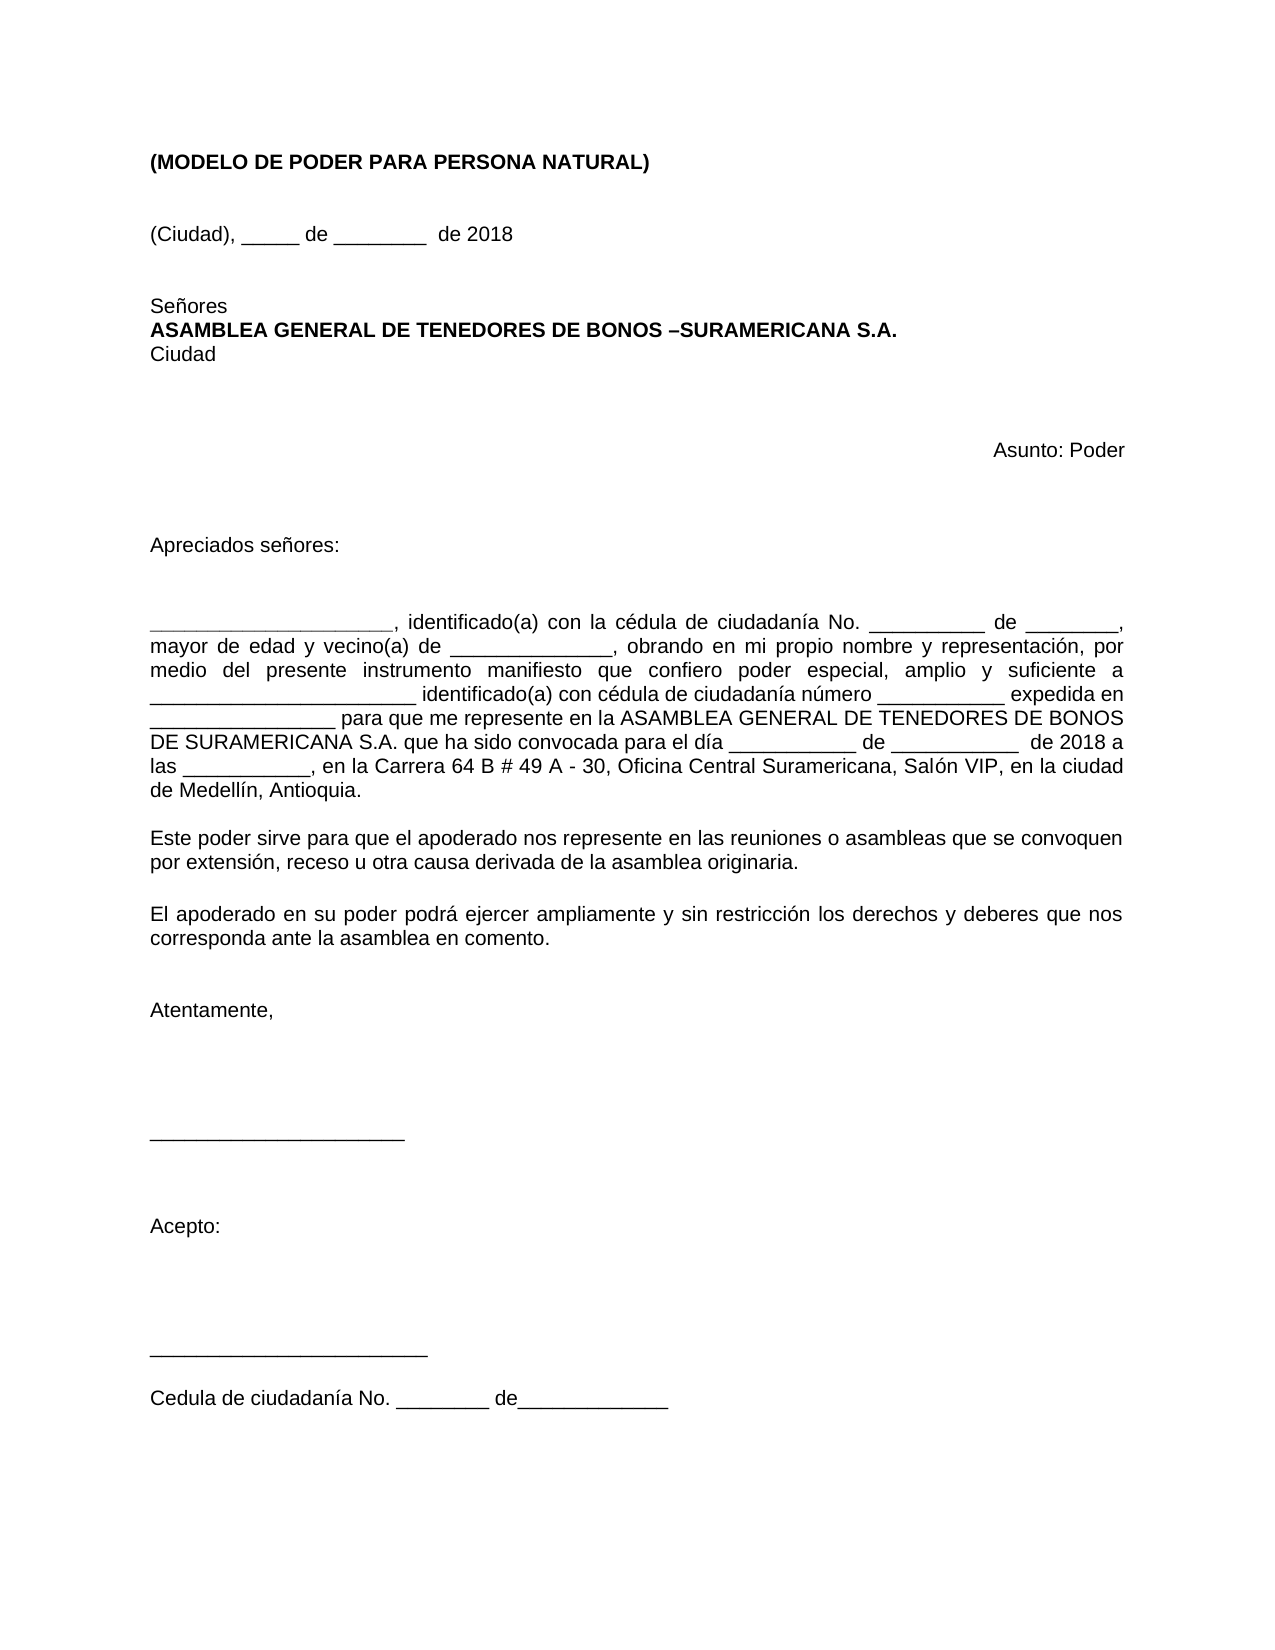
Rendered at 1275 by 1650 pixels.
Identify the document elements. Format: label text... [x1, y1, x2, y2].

text Asunto: Poder [150, 437, 1125, 461]
text Cedula de ciudadanía No. ________ de_____________ [150, 1386, 1125, 1410]
text Atentamente, [150, 998, 1125, 1022]
text Señores ASAMBLEA GENERAL DE TENEDORES DE BONOS –SURAMERICANA S.A. [150, 294, 1125, 342]
text (Ciudad), _____ de ________ de 2018 [150, 222, 1125, 246]
text Este poder sirve para que el apoderado nos represente en las reuniones o asambleas que se convoquen por extensión, receso u otra causa derivada de la asamblea originaria. [150, 826, 1125, 873]
text El apoderado en su poder podrá ejercer ampliamente y sin restricción los derechos y deberes que nos corresponda ante la asamblea en comento. [150, 902, 1125, 950]
text ______________________ [150, 1118, 1125, 1142]
text (MODELO DE PODER PARA PERSONA NATURAL) [150, 150, 1125, 174]
text ________________________ [150, 1333, 1125, 1386]
text Ciudad [150, 342, 1125, 366]
text Acepto: [150, 1214, 1125, 1238]
text Apreciados señores: [150, 533, 1125, 557]
text _____________________, identificado(a) con la cédula de ciudadanía No. __________ de ________, mayor de edad y vecino(a) de ______________, obrando en mi propio nombre y representación, por medio del presente instrumento manifiesto que confiero poder especial, amplio y suficiente a _______________________ identificado(a) con cédula de ciudadanía número ___________ expedida en ________________ para que me represente en la ASAMBLEA GENERAL DE TENEDORES DE BONOS DE SURAMERICANA S.A. que ha sido convocada para el día ___________ de ___________ de 2018 a las ___________, en la Carrera 64 B # 49 A - 30, Oficina Central Suramericana, Salón VIP, en la ciudad de Medellín, Antioquia. [150, 610, 1125, 802]
